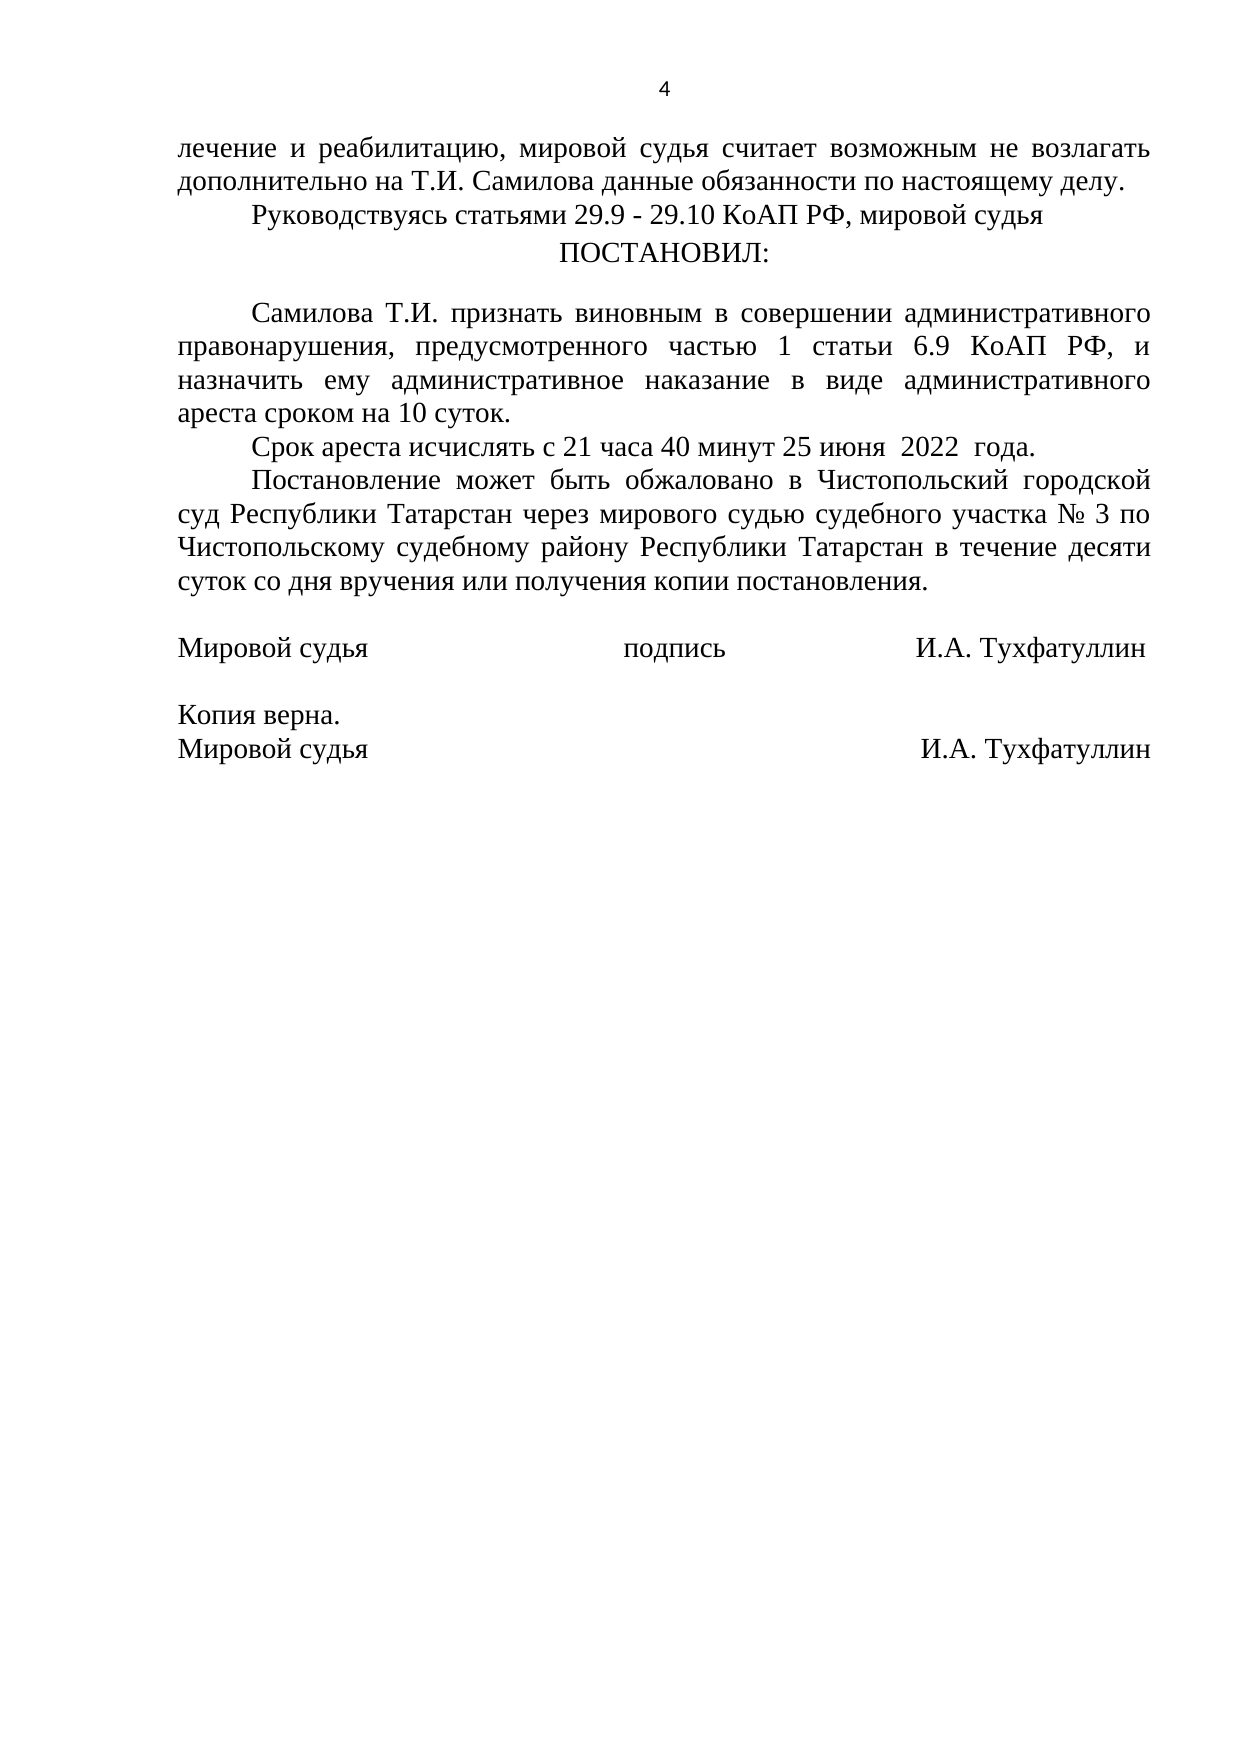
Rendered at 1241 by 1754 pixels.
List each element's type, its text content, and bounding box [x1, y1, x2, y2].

text Срок ареста исчислять с 21 часа 40 минут 25 июня 2022 года. [177, 429, 1152, 462]
text Постановление может быть обжаловано в Чистопольский городской суд Республики Татарстан через мирового судью судебного участка № 3 по Чистопольскому судебному району Республики Татарстан в течение десяти суток со дня вручения или получения копии постановления. [177, 462, 1152, 597]
text Мировой судья подпись И.А. Тухфатуллин [177, 630, 1152, 664]
text Руководствуясь статьями 29.9 - 29.10 КоАП РФ, мировой судья [177, 197, 1152, 230]
text Мировой судья И.А. Тухфатуллин [177, 731, 1152, 764]
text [177, 130, 1152, 197]
text Копия верна. [177, 697, 1152, 731]
text ПОСТАНОВИЛ: [177, 235, 1152, 269]
text Самилова Т.И. признать виновным в совершении административного правонарушения, предусмотренного частью 1 статьи 6.9 КоАП РФ, и назначить ему административное наказание в виде административного ареста сроком на 10 суток. [177, 295, 1152, 429]
